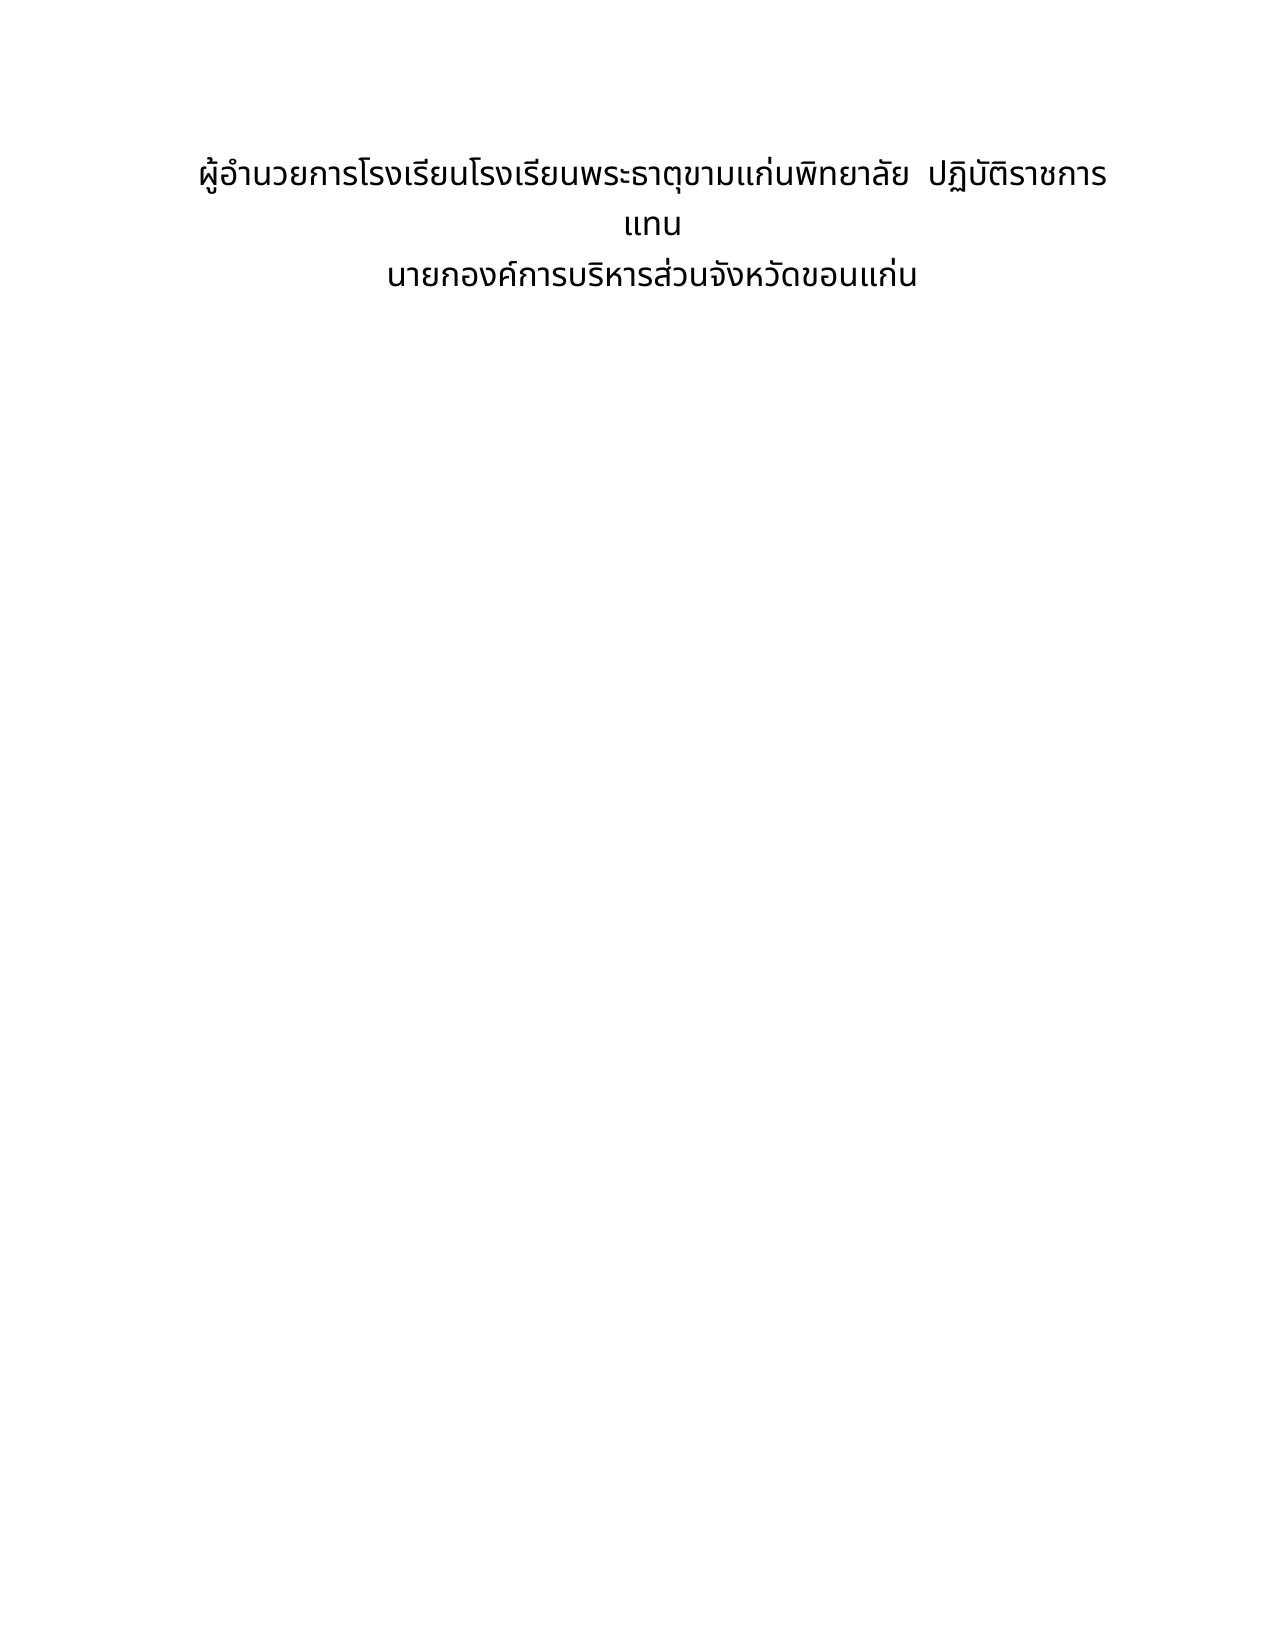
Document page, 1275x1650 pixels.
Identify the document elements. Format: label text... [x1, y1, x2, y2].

text ผู้อำนวยการโรงเรียนโรงเรียนพระธาตุขามแก่นพิทยาลัย ปฏิบัติราชการแทน [180, 150, 1125, 251]
text นายกองค์การบริหารส่วนจังหวัดขอนแก่น [180, 251, 1125, 301]
